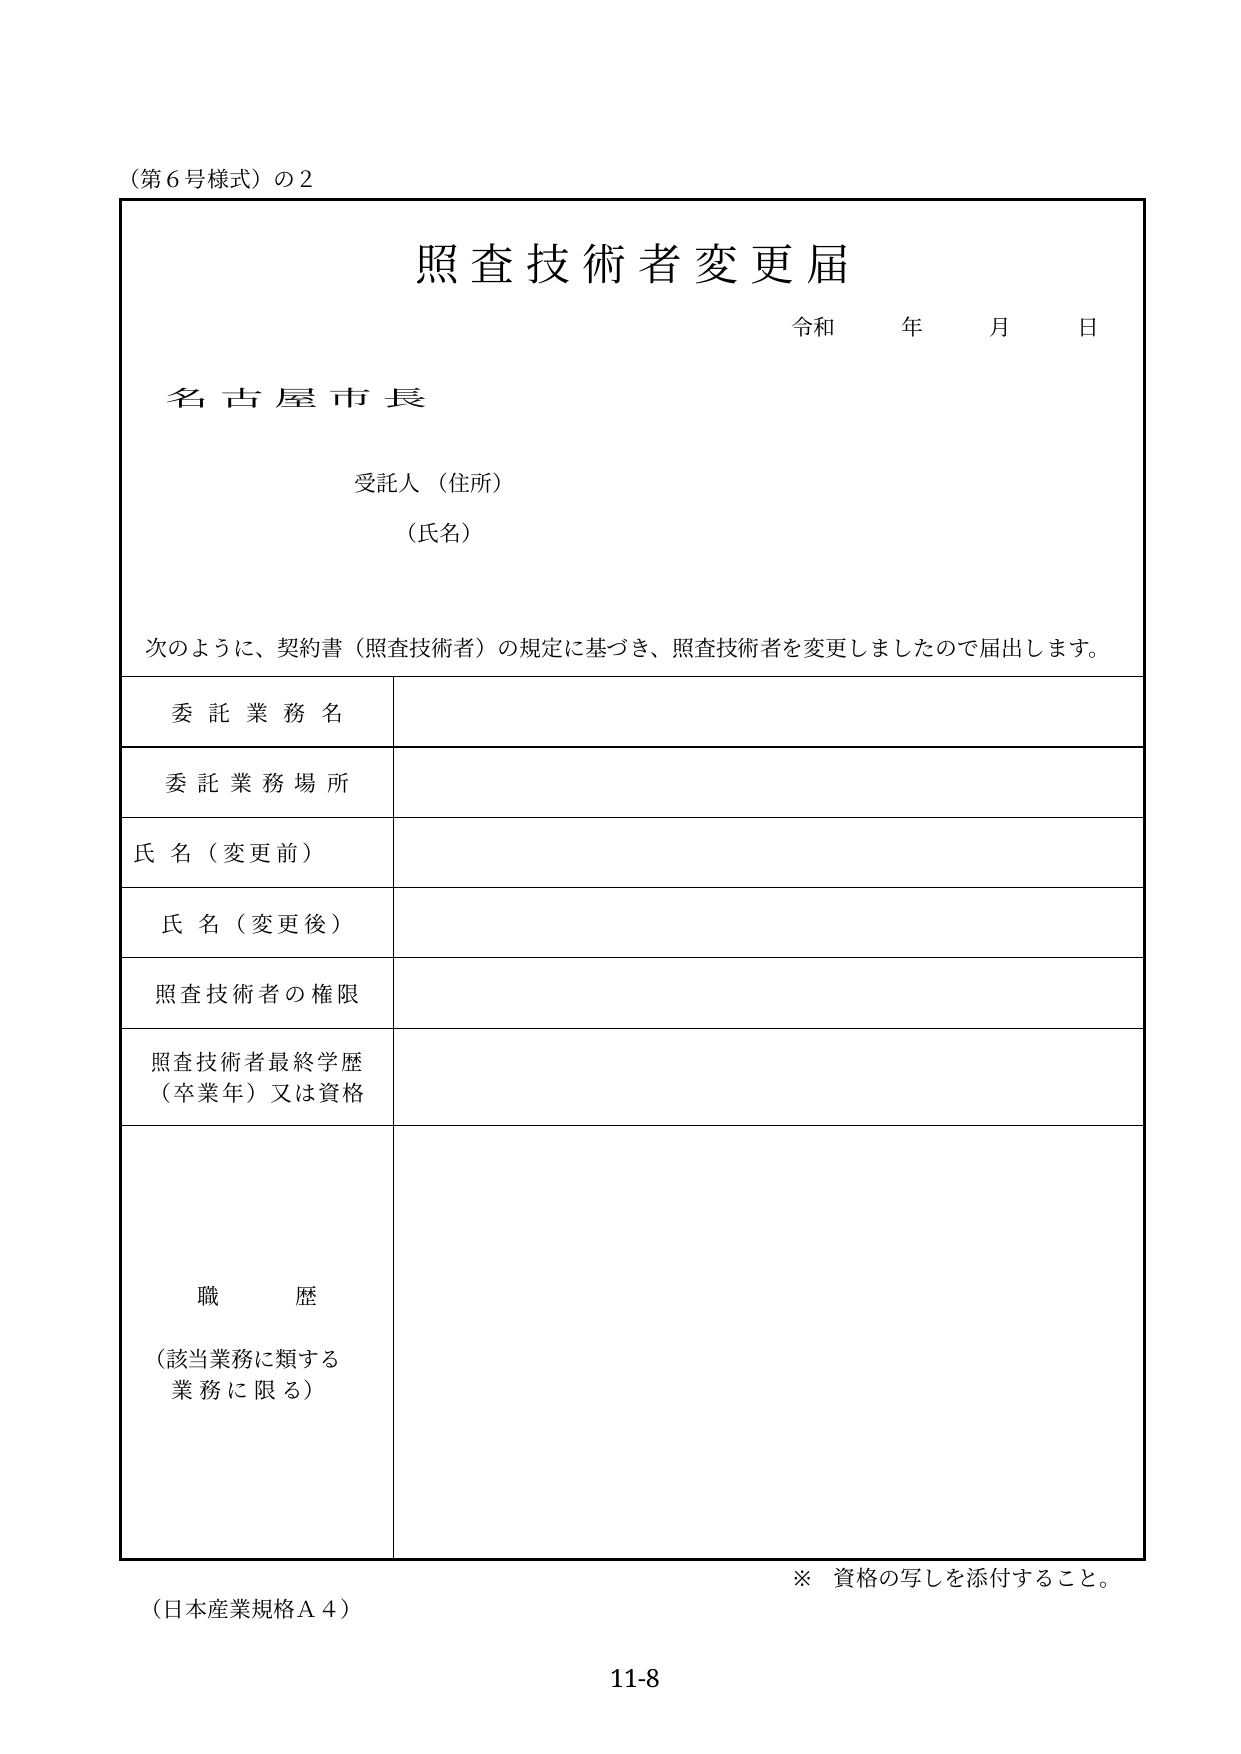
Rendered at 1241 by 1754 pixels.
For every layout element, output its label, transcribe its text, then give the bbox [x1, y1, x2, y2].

table_cell [394, 1029, 1143, 1125]
table_cell 氏 名（変更前） [122, 818, 393, 887]
table_cell [394, 818, 1143, 887]
table_cell 委託業務場所 [122, 748, 393, 817]
text （日本産業規格Ａ４） [118, 1592, 1152, 1624]
table_header 照 査 技 術 者 変 更 届 令和 年 月 日 名 古 屋 市 長 受託人 （住所） （氏名） 次のように、契約書（照査技術者）の規定に基づき、照査技術者を変更しましたので届出します。 [122, 201, 1143, 676]
text （第６号様式）の２ [118, 148, 1152, 198]
table_cell [394, 888, 1143, 957]
table_cell [394, 1126, 1143, 1558]
table_cell 委託業務名 [122, 677, 393, 746]
table_cell [394, 677, 1143, 746]
table_cell 職歴 （該当業務に類する 業 務 に 限 る） [122, 1126, 393, 1558]
table_cell 照査技術者最終学歴 （卒業年）又は資格 [122, 1029, 393, 1125]
table_cell 氏 名（変更後） [122, 888, 393, 957]
table_cell 照査技術者の権限 [122, 958, 393, 1028]
text ※ 資格の写しを添付すること。 [118, 1561, 1152, 1592]
table_cell [394, 748, 1143, 817]
table_cell [394, 958, 1143, 1028]
